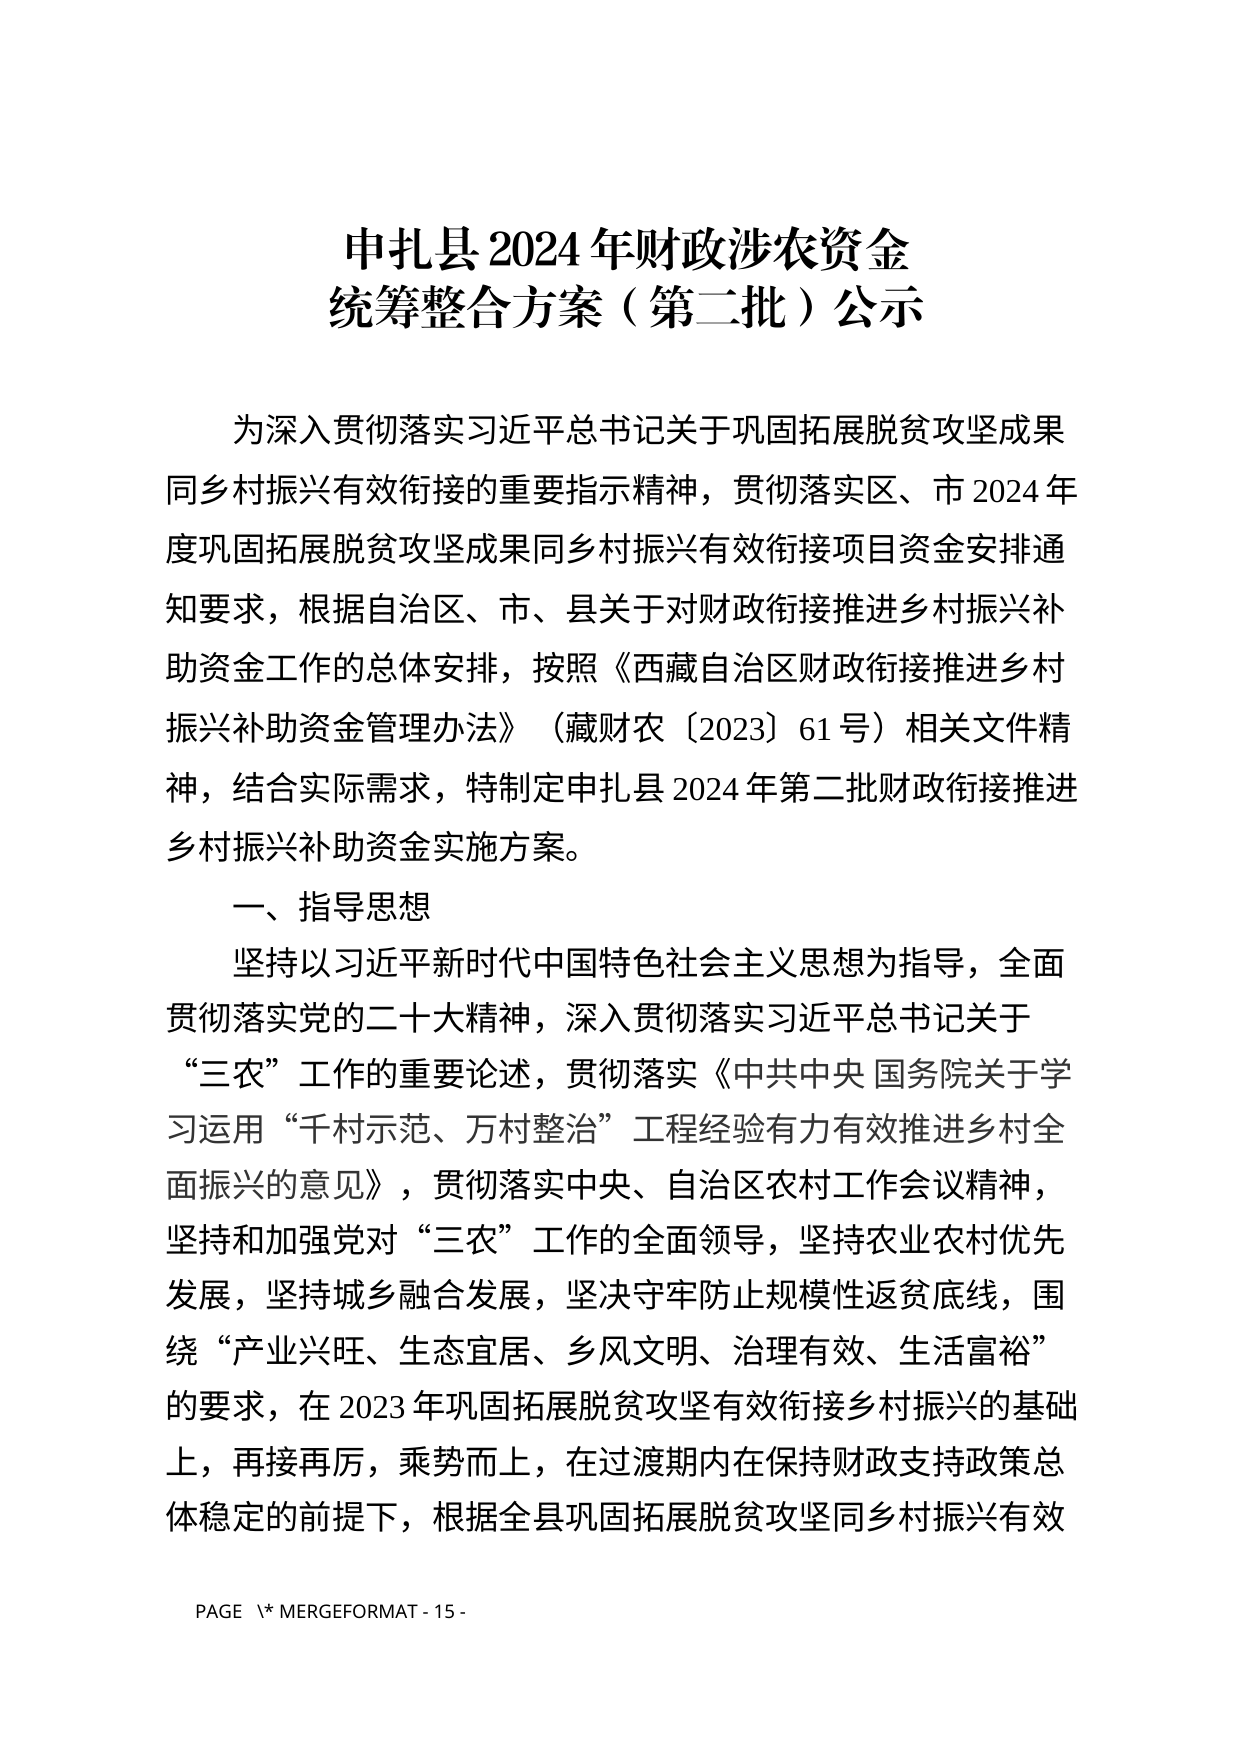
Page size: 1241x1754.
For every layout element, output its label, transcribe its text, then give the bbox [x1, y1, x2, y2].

text 为深入贯彻落实习近平总书记关于巩固拓展脱贫攻坚成果同乡村振兴有效衔接的重要指示精神，贯彻落实区、市2024年度巩固拓展脱贫攻坚成果同乡村振兴有效衔接项目资金安排通知要求，根据自治区、市、县关于对财政衔接推进乡村振兴补助资金工作的总体安排，按照《西藏自治区财政衔接推进乡村振兴补助资金管理办法》（藏财农〔2023〕61号）相关文件精神，结合实际需求，特制定申扎县2024年第二批财政衔接推进乡村振兴补助资金实施方案。 [165, 395, 1087, 871]
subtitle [165, 931, 1087, 1541]
text 申扎县2024年财政涉农资金 [165, 218, 1087, 277]
text 统筹整合方案（第二批）公示 [165, 277, 1087, 335]
text 一、指导思想 [165, 871, 1087, 931]
